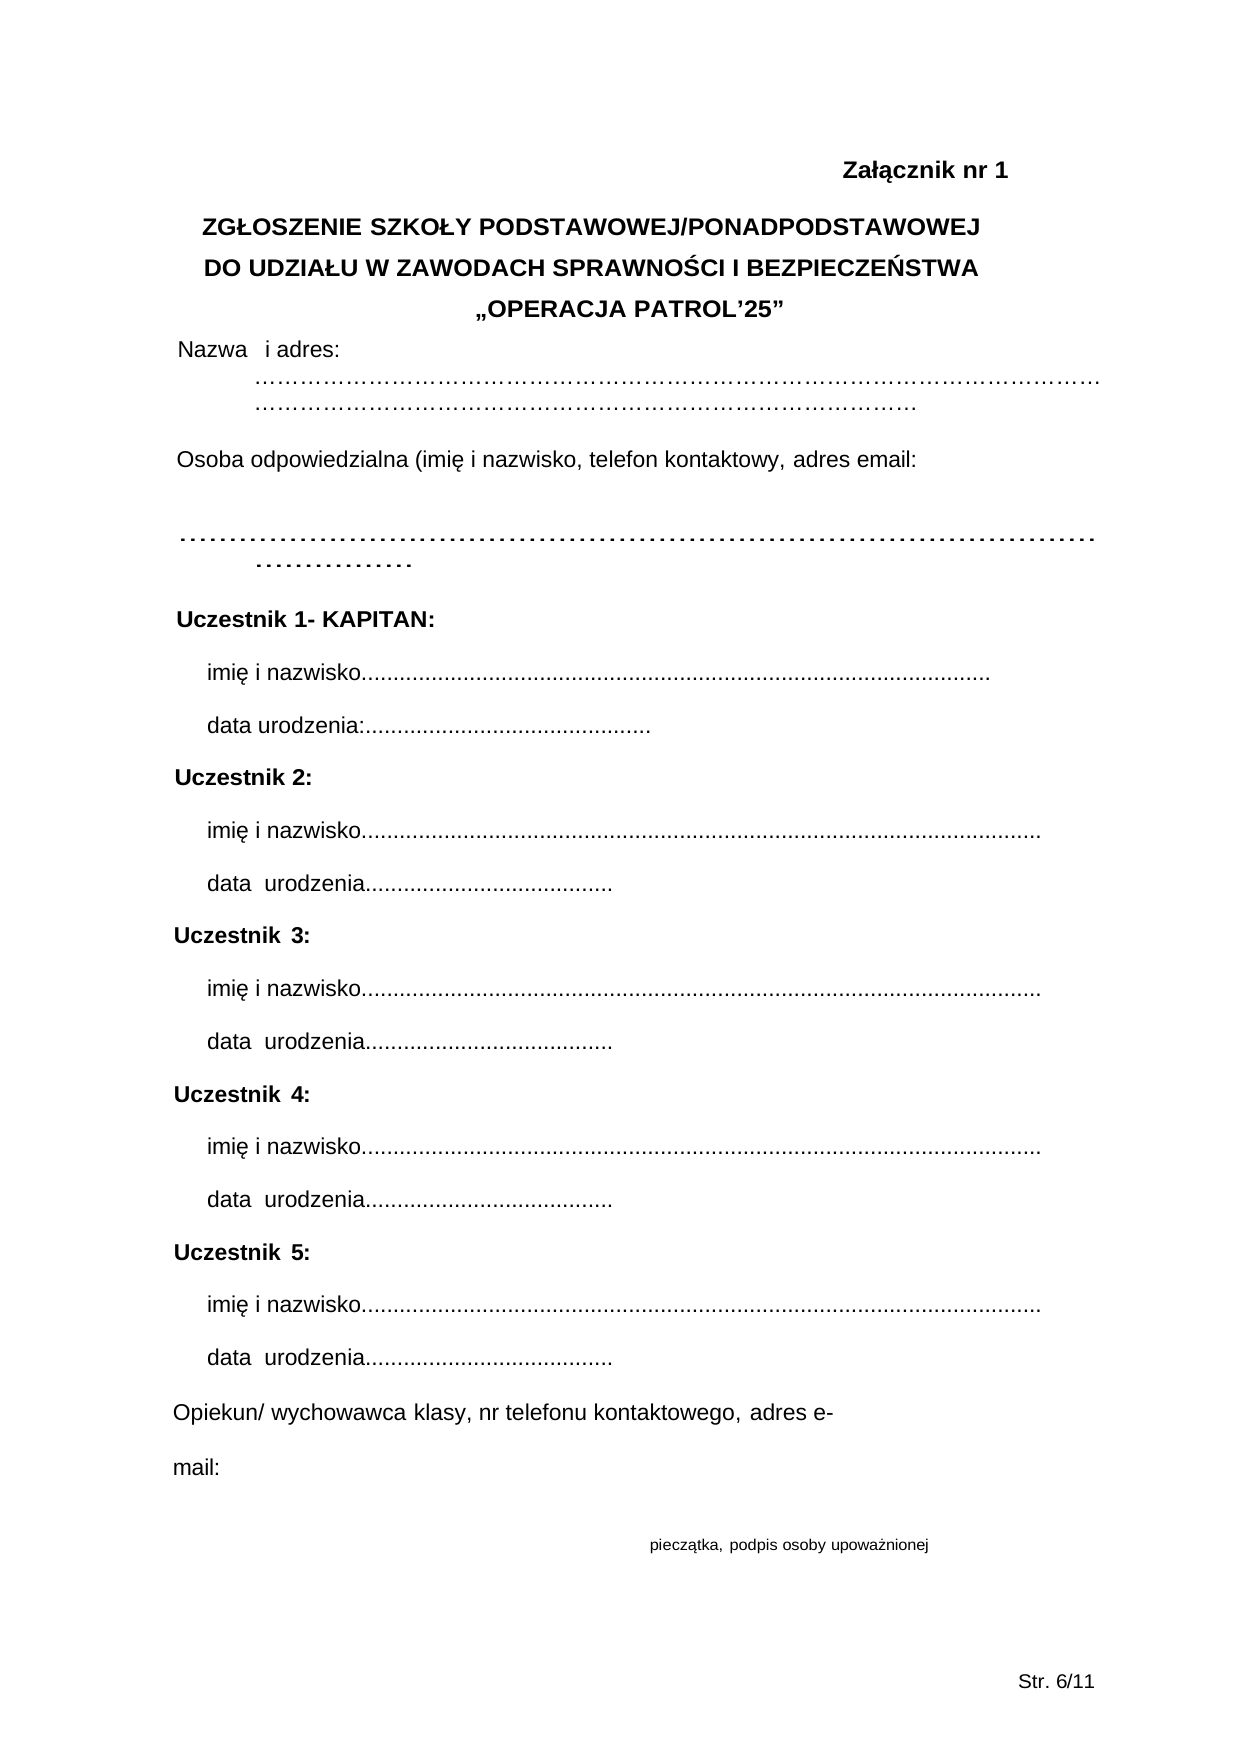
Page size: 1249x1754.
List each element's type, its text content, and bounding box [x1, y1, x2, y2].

text Uczestnik 3: [174, 922, 1101, 949]
text imię i nazwisko........................................................................................................... [207, 1133, 1101, 1160]
text pieczątka, podpis osoby upoważnionej [545, 1535, 1033, 1553]
text Załącznik nr 1 [131, 156, 1009, 183]
text data urodzenia....................................... [207, 1186, 1101, 1212]
text data urodzenia:............................................. [207, 712, 1101, 738]
text Uczestnik 5: [174, 1239, 1101, 1265]
text ZGŁOSZENIE SZKOŁY PODSTAWOWEJ/PONADPODSTAWOWEJ [188, 212, 995, 240]
text data urodzenia....................................... [207, 870, 1101, 896]
text Opiekun/ wychowawca klasy, nr telefonu kontaktowego, adres e- [173, 1399, 1101, 1426]
text DO UDZIAŁU W ZAWODACH SPRAWNOŚCI I BEZPIECZEŃSTWA „OPERACJA PATROL’25” [188, 254, 995, 323]
text imię i nazwisko........................................................................................................... [207, 975, 1101, 1002]
text data urodzenia....................................... [207, 1028, 1101, 1054]
text ............................................................................................................ [178, 520, 1101, 573]
text imię i nazwisko........................................................................................................... [207, 1291, 1101, 1318]
text imię i nazwisko........................................................................................................... [207, 817, 1101, 843]
text imię i nazwisko................................................................................................... [207, 659, 1101, 685]
text Uczestnik 1- KAPITAN: [176, 606, 1101, 633]
text Osoba odpowiedzialna (imię i nazwisko, telefon kontaktowy, adres email: [176, 446, 1101, 472]
text Uczestnik 4: [174, 1081, 1101, 1107]
text Uczestnik 2: [174, 764, 1101, 791]
text data urodzenia....................................... [207, 1344, 1101, 1371]
text mail: [173, 1454, 350, 1481]
text Nazwa i adres: ……………………………………………………………………………………………………………………………………………………………………………… [177, 336, 1101, 416]
